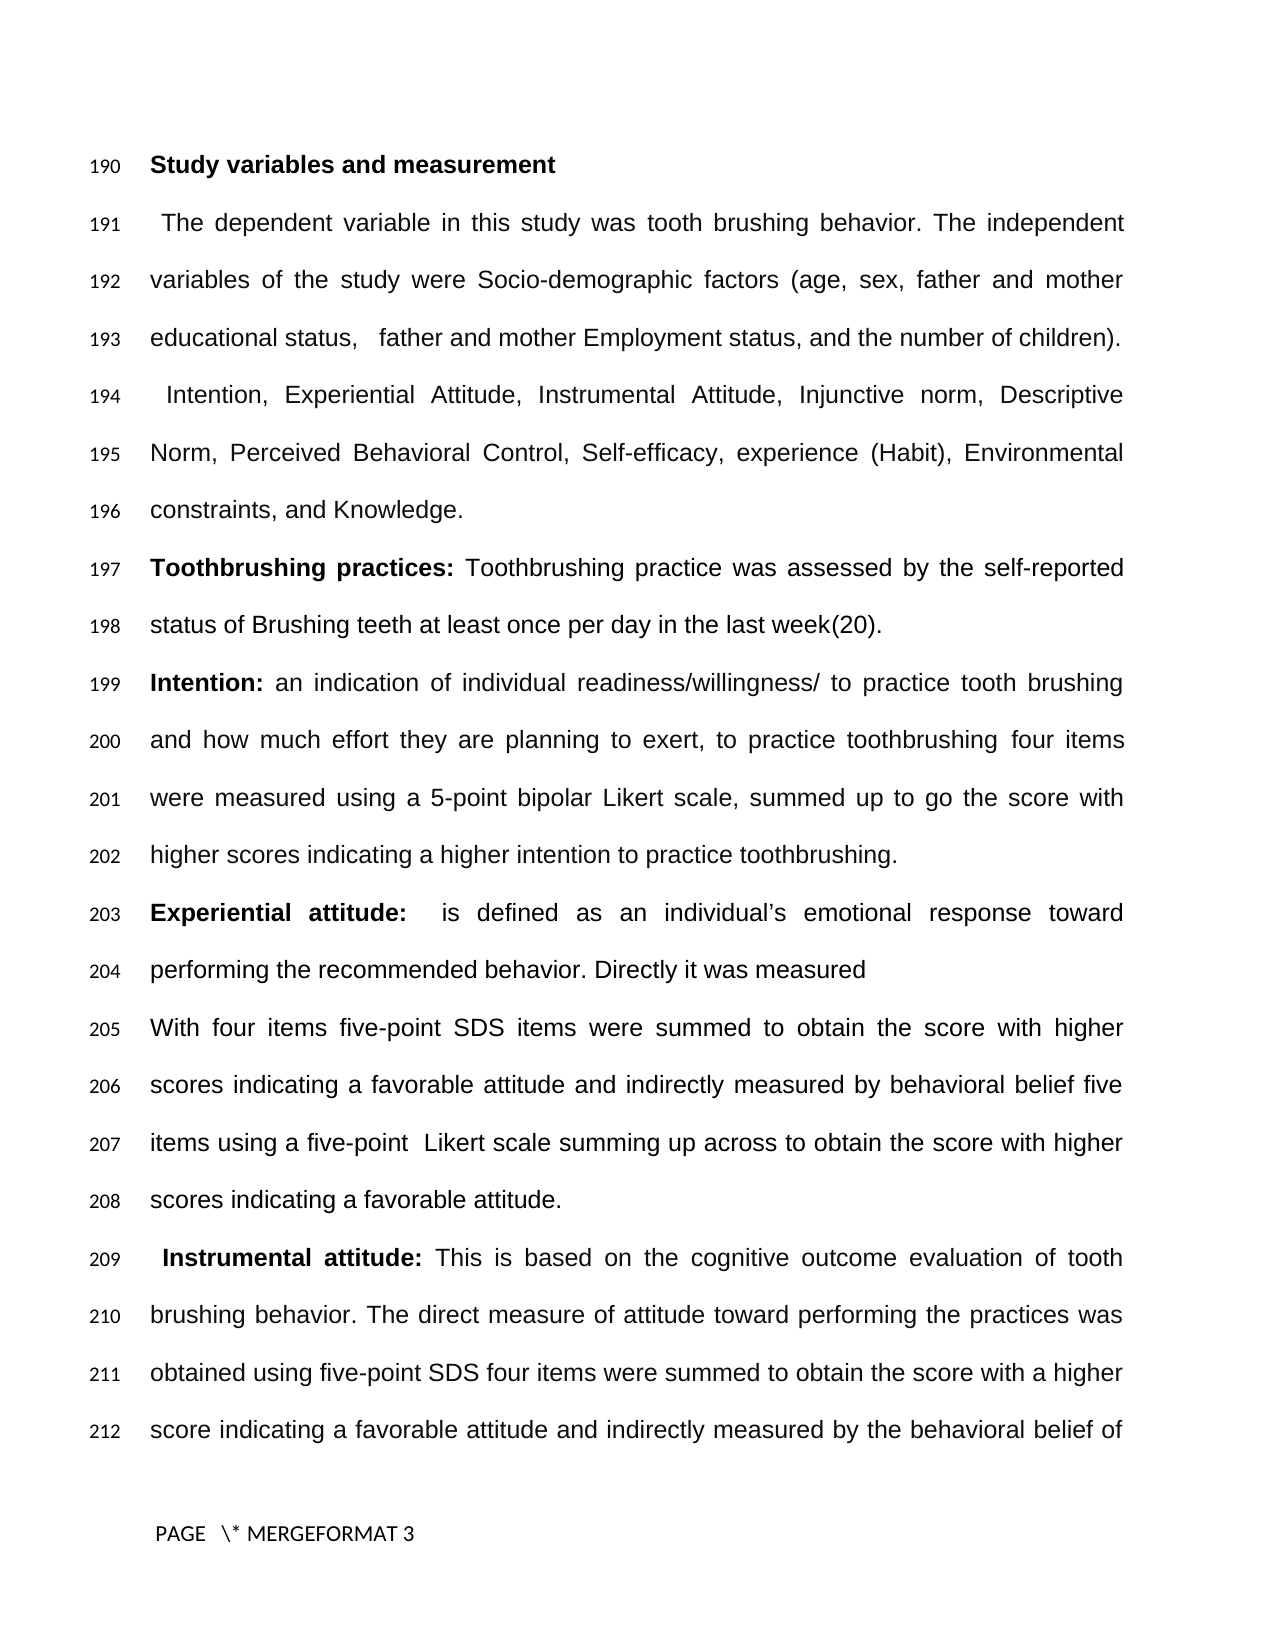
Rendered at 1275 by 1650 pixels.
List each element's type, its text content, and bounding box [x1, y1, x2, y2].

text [150, 1242, 1125, 1444]
text Toothbrushing practices: Toothbrushing practice was assessed by the self-reported status of Brushing teeth at least once per day in the last week(20). [150, 552, 1125, 639]
text With four items five-point SDS items were summed to obtain the score with higher scores indicating a favorable attitude and indirectly measured by behavioral belief five items using a five-point Likert scale summing up across to obtain the score with higher scores indicating a favorable attitude. [150, 1012, 1125, 1214]
text The dependent variable in this study was tooth brushing behavior. The independent variables of the study were Socio-demographic factors (age, sex, father and mother educational status, father and mother Employment status, and the number of children). [150, 207, 1125, 351]
text Intention, Experiential Attitude, Instrumental Attitude, Injunctive norm, Descriptive Norm, Perceived Behavioral Control, Self-efficacy, experience (Habit), Environmental constraints, and Knowledge. [150, 380, 1125, 524]
text Intention: an indication of individual readiness/willingness/ to practice tooth brushing and how much effort they are planning to exert, to practice toothbrushing four items were measured using a 5-point bipolar Likert scale, summed up to go the score with higher scores indicating a higher intention to practice toothbrushing. [150, 667, 1125, 869]
text Study variables and measurement [150, 150, 1125, 179]
text Experiential attitude: is defined as an individual’s emotional response toward performing the recommended behavior. Directly it was measured [150, 897, 1125, 984]
